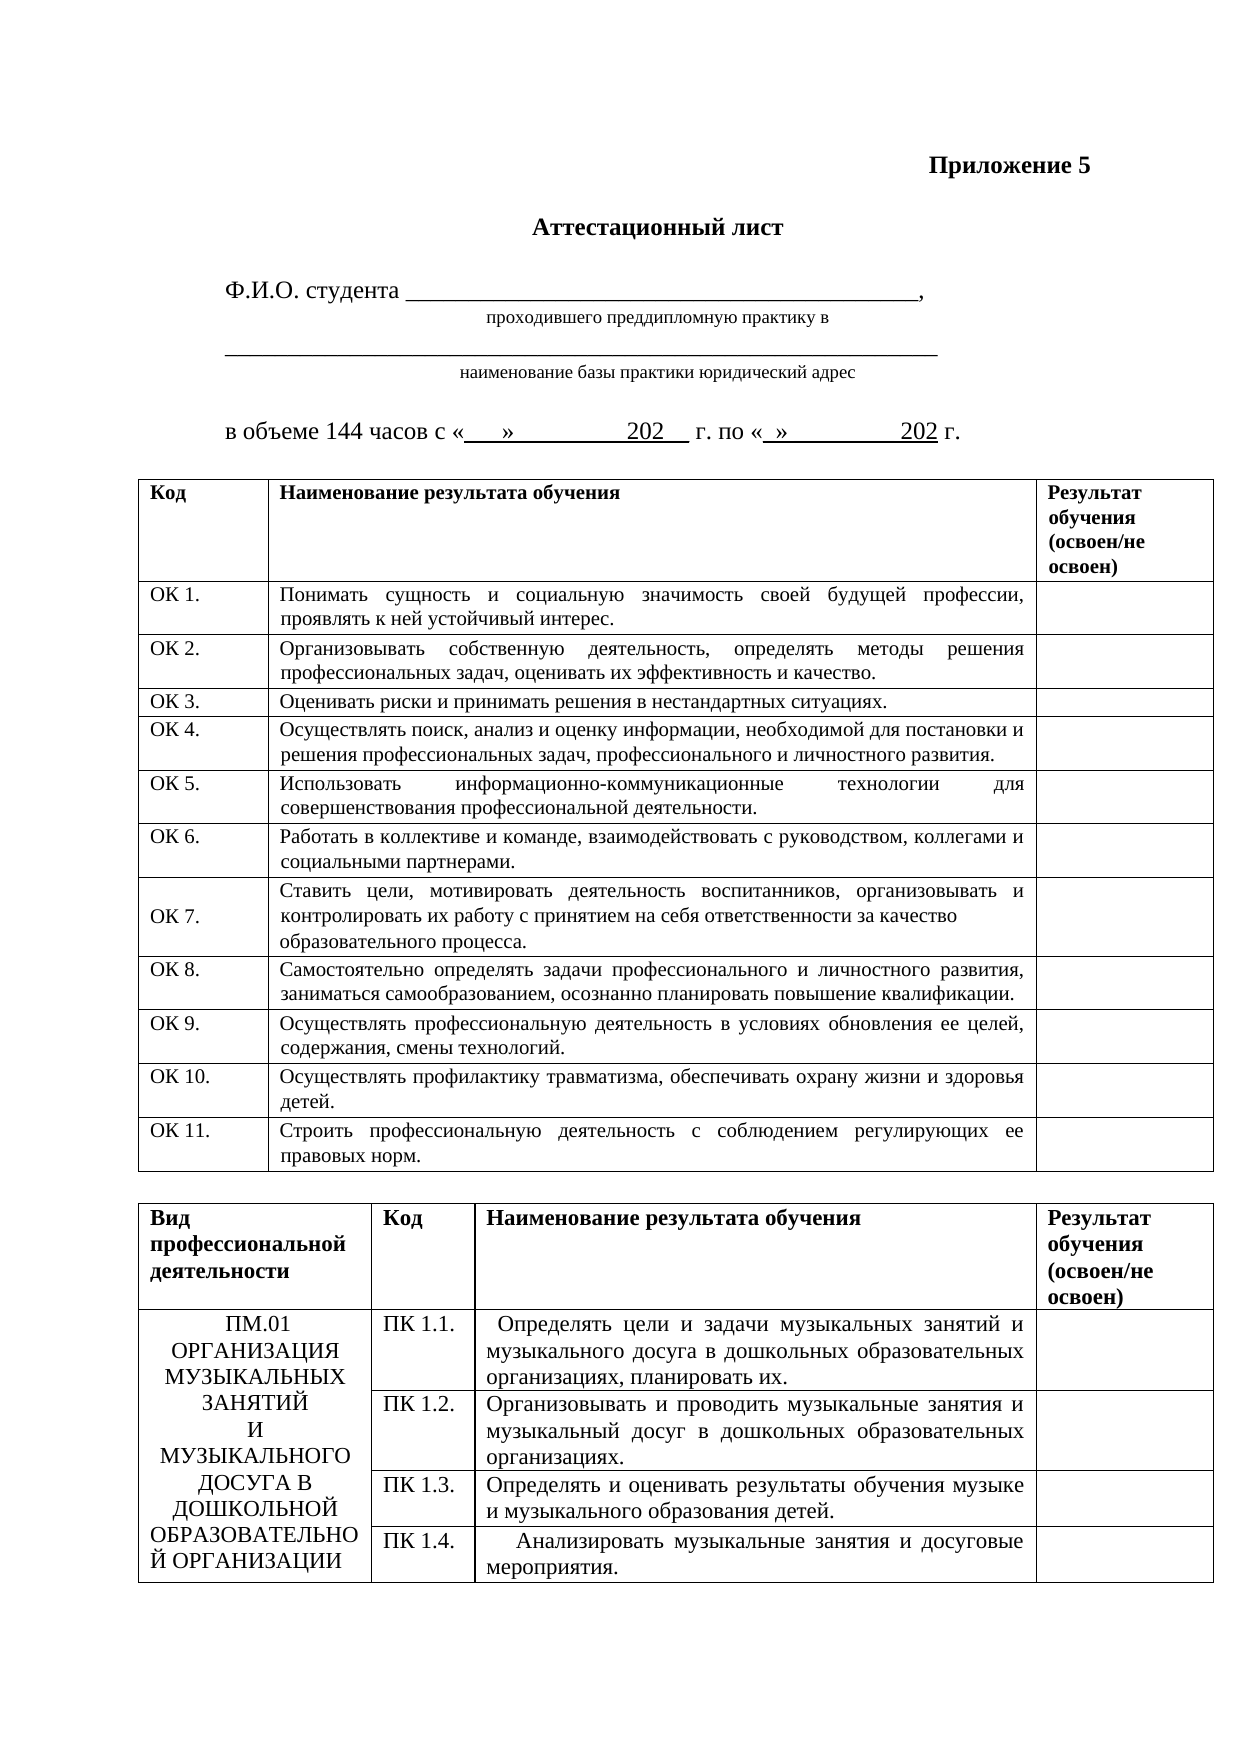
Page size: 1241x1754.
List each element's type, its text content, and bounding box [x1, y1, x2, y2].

table_header Код [372, 1204, 474, 1309]
text Ф.И.О. студента _________________________________________, [151, 275, 1091, 304]
text _________________________________________________________ [151, 330, 1091, 359]
table_cell ОК 11. [139, 1118, 268, 1171]
table_cell [1037, 824, 1213, 877]
table_cell Организовывать собственную деятельность, определять методы решения профессиональных задач, оценивать их эффективность и качество. [269, 635, 1036, 688]
table_header Вид профессиональной деятельности [139, 1204, 371, 1309]
table_cell пм.01 организация музыкальных занятий и музыкального досуга в дошкольной образовательной организации [139, 1310, 371, 1582]
table_cell [1037, 771, 1213, 823]
table_cell [1037, 689, 1213, 716]
table_cell ПК 1.4. [372, 1527, 474, 1582]
table_cell [1037, 582, 1213, 634]
table_cell [1037, 1527, 1213, 1582]
table_cell ПК 1.2. [372, 1391, 474, 1469]
table_cell [1037, 1118, 1213, 1171]
table_cell Ставить цели, мотивировать деятельность воспитанников, организовывать и контролировать их работу с принятием на себя ответственности за качество образовательного процесса. [269, 878, 1036, 956]
table_cell [1037, 1391, 1213, 1469]
text Аттестационный лист [151, 212, 1091, 241]
table_cell [1037, 1064, 1213, 1117]
table_cell ОК 4. [139, 717, 268, 769]
table_cell ОК 5. [139, 771, 268, 823]
text в объеме 144 часов с «___» ________ 202__ г. по «_» ________ 202 г. [151, 416, 1091, 445]
table_header Наименование результата обучения [269, 480, 1036, 581]
table_cell Понимать сущность и социальную значимость своей будущей профессии, проявлять к ней устойчивый интерес. [269, 582, 1036, 634]
table_cell Строить профессиональную деятельность с соблюдением регулирующих ее правовых норм. [269, 1118, 1036, 1171]
table_cell ОК 9. [139, 1010, 268, 1063]
table_cell Определять и оценивать результаты обучения музыке и музыкального образования детей. [476, 1471, 1036, 1526]
table_cell Анализировать музыкальные занятия и досуговые мероприятия. [476, 1527, 1036, 1582]
table_header Результат обучения (освоен/не освоен) [1037, 1204, 1213, 1309]
table_header Наименование результата обучения [476, 1204, 1036, 1309]
text Приложение 5 [151, 150, 1091, 179]
table_cell Осуществлять профилактику травматизма, обеспечивать охрану жизни и здоровья детей. [269, 1064, 1036, 1117]
table_cell [1037, 1471, 1213, 1526]
table_cell Самостоятельно определять задачи профессионального и личностного развития, заниматься самообразованием, осознанно планировать повышение квалификации. [269, 957, 1036, 1009]
table_cell [1037, 717, 1213, 769]
table_cell ОК 2. [139, 635, 268, 688]
table_cell Оценивать риски и принимать решения в нестандартных ситуациях. [269, 689, 1036, 716]
table_cell ОК 1. [139, 582, 268, 634]
table_cell Использовать информационно-коммуникационные технологии для совершенствования профессиональной деятельности. [269, 771, 1036, 823]
table_cell Работать в коллективе и команде, взаимодействовать с руководством, коллегами и социальными партнерами. [269, 824, 1036, 877]
table_cell [1037, 957, 1213, 1009]
table_cell ПК 1.1. [372, 1310, 474, 1389]
table_cell [1037, 1310, 1213, 1389]
table_cell ОК 8. [139, 957, 268, 1009]
table_cell Осуществлять профессиональную деятельность в условиях обновления ее целей, содержания, смены технологий. [269, 1010, 1036, 1063]
table_cell [1037, 1010, 1213, 1063]
table_cell ОК 10. [139, 1064, 268, 1117]
table_header Результат обучения (освоен/не освоен) [1037, 480, 1213, 581]
table_cell [1037, 878, 1213, 956]
table_cell ПК 1.3. [372, 1471, 474, 1526]
table_cell [1037, 635, 1213, 688]
text наименование базы практики юридический адрес [151, 361, 1091, 383]
text проходившего преддипломную практику в [151, 306, 1091, 328]
table_cell ОК 3. [139, 689, 268, 716]
table_cell Организовывать и проводить музыкальные занятия и музыкальный досуг в дошкольных образовательных организациях. [476, 1391, 1036, 1469]
table_header Код [139, 480, 268, 581]
table_cell Определять цели и задачи музыкальных занятий и музыкального досуга в дошкольных образовательных организациях, планировать их. [476, 1310, 1036, 1389]
table_cell ОК 7. [139, 878, 268, 956]
table_cell ОК 6. [139, 824, 268, 877]
table_cell Осуществлять поиск, анализ и оценку информации, необходимой для постановки и решения профессиональных задач, профессионального и личностного развития. [269, 717, 1036, 769]
